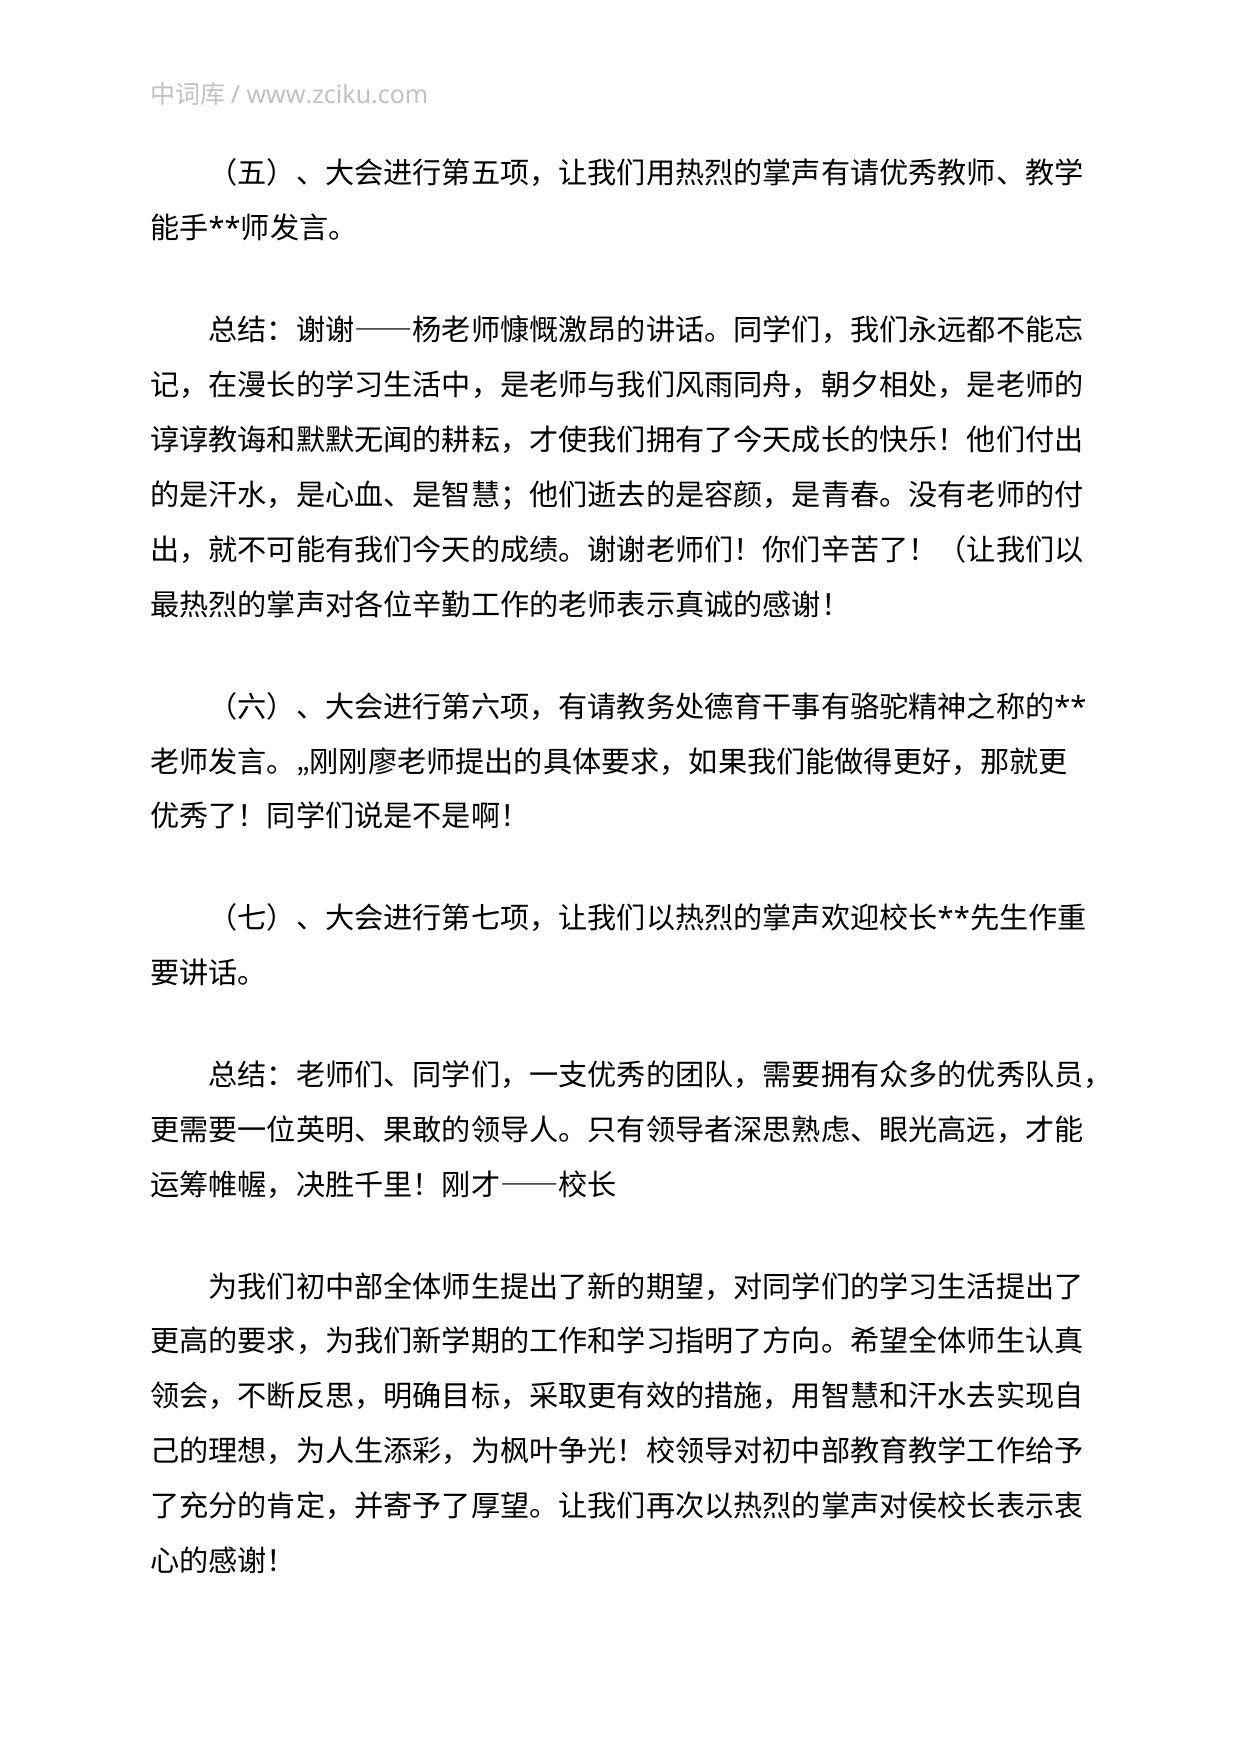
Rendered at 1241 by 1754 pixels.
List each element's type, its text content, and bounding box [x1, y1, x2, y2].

text 总结：老师们、同学们，一支优秀的团队，需要拥有众多的优秀队员，更需要一位英明、果敢的领导人。只有领导者深思熟虑、眼光高远，才能运筹帷幄，决胜千里！刚才——校长 [150, 1052, 1090, 1204]
text 为我们初中部全体师生提出了新的期望，对同学们的学习生活提出了更高的要求，为我们新学期的工作和学习指明了方向。希望全体师生认真领会，不断反思，明确目标，采取更有效的措施，用智慧和汗水去实现自己的理想，为人生添彩，为枫叶争光！校领导对初中部教育教学工作给予了充分的肯定，并寄予了厚望。让我们再次以热烈的掌声对侯校长表示衷心的感谢！ [150, 1263, 1090, 1580]
text （七）、大会进行第七项，让我们以热烈的掌声欢迎校长**先生作重要讲话。 [150, 895, 1090, 992]
text 总结：谢谢——杨老师慷慨激昂的讲话。同学们，我们永远都不能忘记，在漫长的学习生活中，是老师与我们风雨同舟，朝夕相处，是老师的谆谆教诲和默默无闻的耕耘，才使我们拥有了今天成长的快乐！他们付出的是汗水，是心血、是智慧；他们逝去的是容颜，是青春。没有老师的付出，就不可能有我们今天的成绩。谢谢老师们！你们辛苦了！（让我们以最热烈的掌声对各位辛勤工作的老师表示真诚的感谢！ [150, 307, 1090, 624]
text （六）、大会进行第六项，有请教务处德育干事有骆驼精神之称的**老师发言。„刚刚廖老师提出的具体要求，如果我们能做得更好，那就更优秀了！同学们说是不是啊！ [150, 683, 1090, 835]
text （五）、大会进行第五项，让我们用热烈的掌声有请优秀教师、教学能手**师发言。 [150, 150, 1090, 247]
